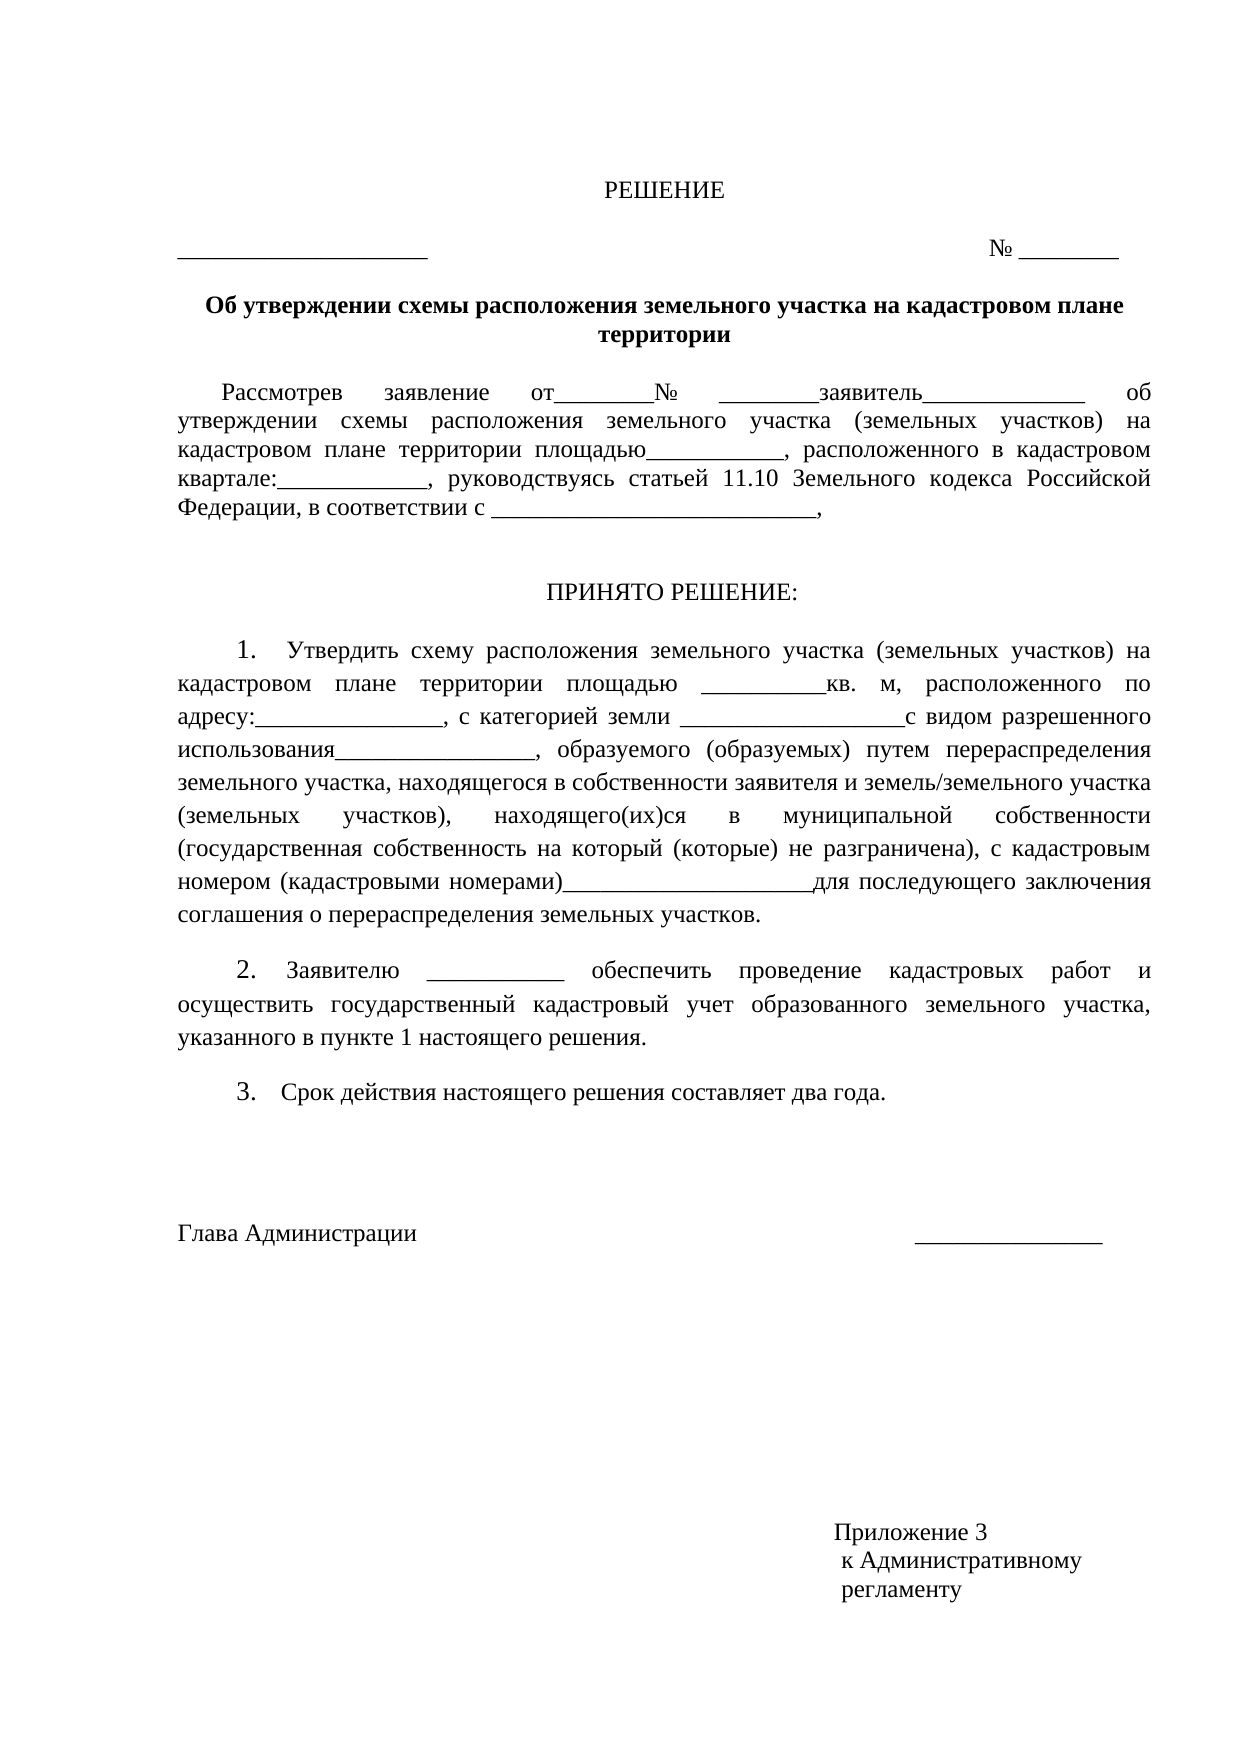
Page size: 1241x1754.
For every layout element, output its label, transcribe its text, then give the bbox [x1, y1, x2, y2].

text регламенту [841, 1574, 1152, 1603]
list Заявителю ___________ обеспечить проведение кадастровых работ и осуществить государственный кадастровый учет образованного земельного участка, указанного в пункте 1 настоящего решения. [177, 953, 1152, 1050]
text ПРИНЯТО РЕШЕНИЕ: [177, 577, 1152, 606]
list Срок действия настоящего решения составляет два года. [177, 1076, 1152, 1107]
text Рассмотрев заявление от________№ ________заявитель_____________ об утверждении схемы расположения земельного участка (земельных участков) на кадастровом плане территории площадью___________, расположенного в кадастровом квартале:____________, руководствуясь статьей 11.10 Земельного кодекса Российской Федерации, в соответствии с __________________________, [177, 377, 1152, 521]
text РЕШЕНИЕ [177, 176, 1152, 204]
text Приложение 3 [177, 1517, 1152, 1545]
text Об утверждении схемы расположения земельного участка на кадастровом плане территории [177, 291, 1152, 348]
text к Административному [841, 1545, 1152, 1574]
text ____________________ № ________ [177, 233, 1152, 262]
text Глава Администрации _______________ [177, 1218, 1152, 1247]
list Утвердить схему расположения земельного участка (земельных участков) на кадастровом плане территории площадью __________кв. м, расположенного по адресу:_______________, с категорией земли __________________с видом разрешенного использования________________, образуемого (образуемых) путем перераспределения земельного участка, находящегося в собственности заявителя и земель/земельного участка (земельных участков), находящего(их)ся в муниципальной собственности (государственная собственность на который (которые) не разграничена), с кадастровым номером (кадастровыми номерами)____________________для последующего заключения соглашения о перераспределения земельных участков. [177, 633, 1152, 928]
